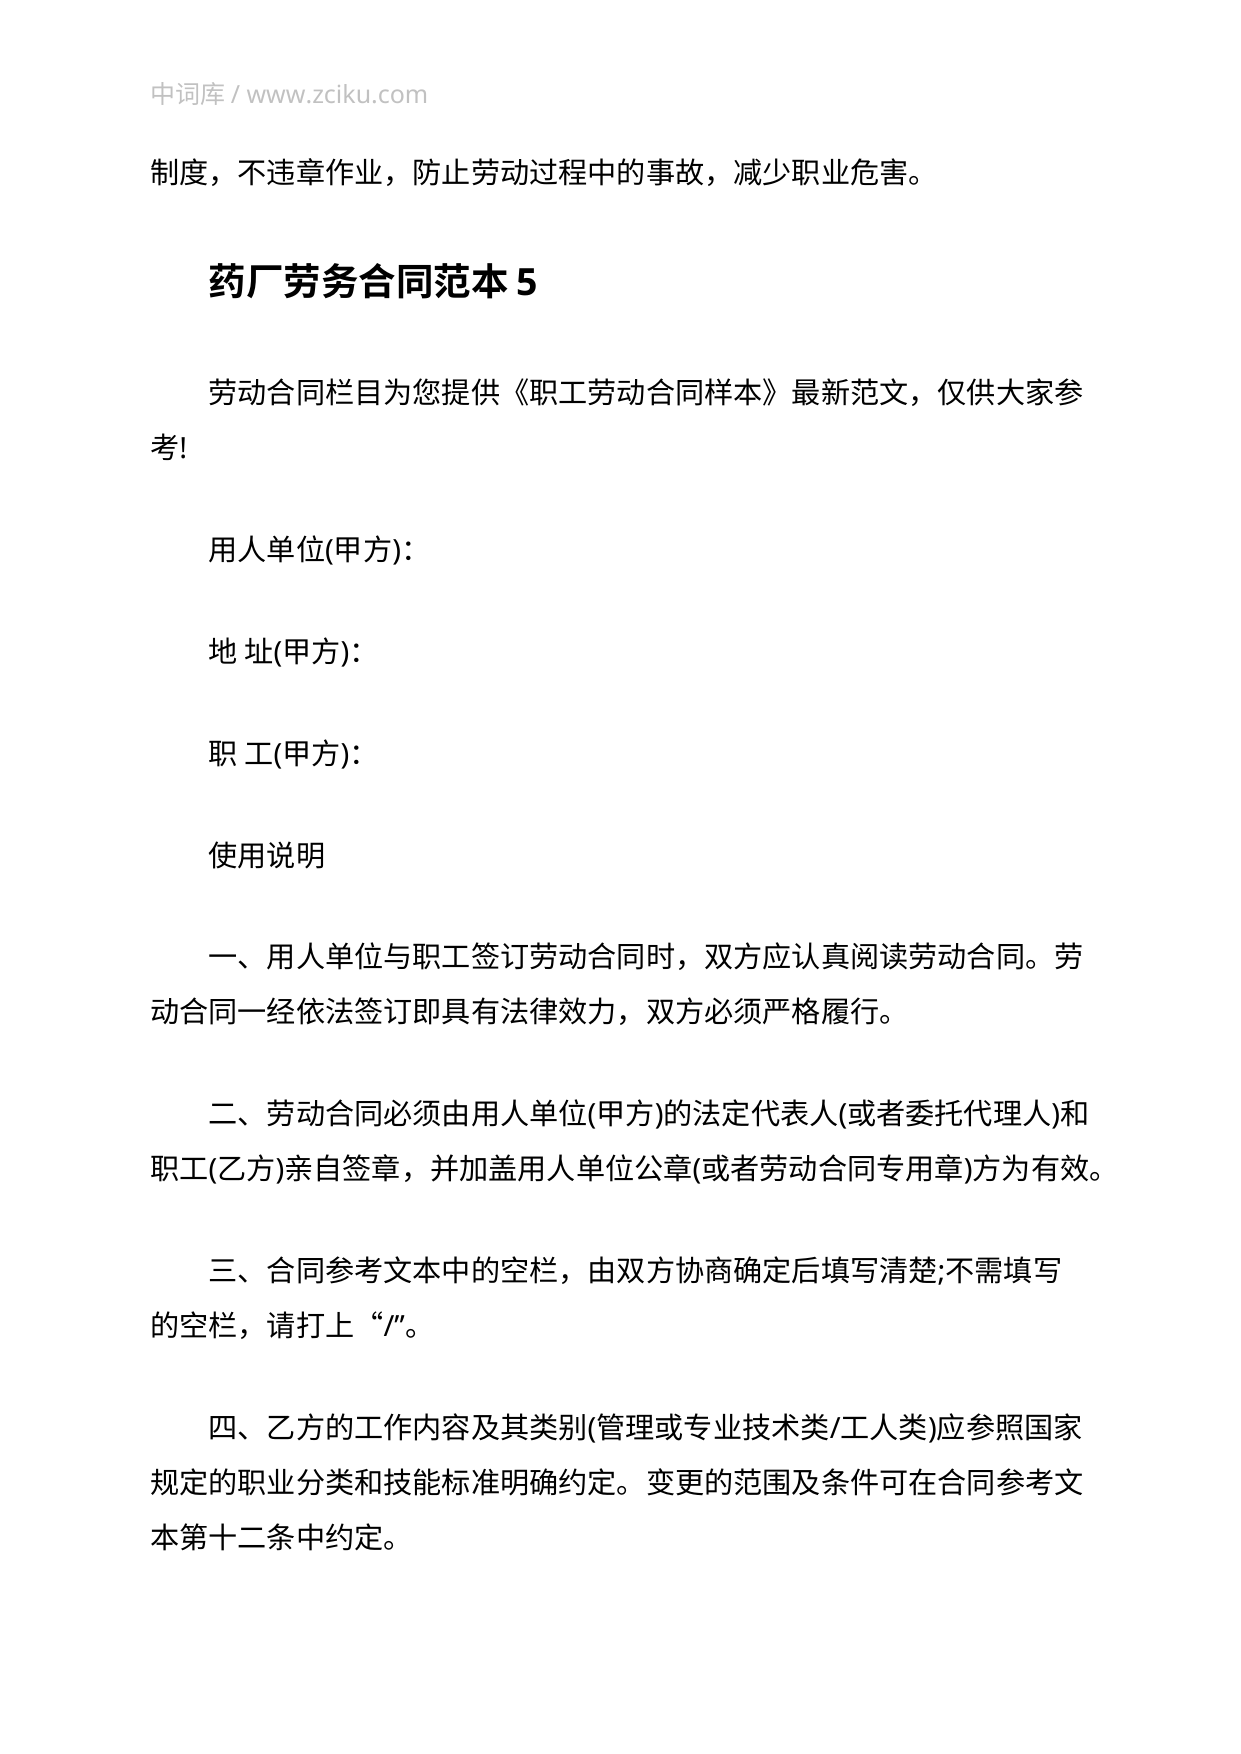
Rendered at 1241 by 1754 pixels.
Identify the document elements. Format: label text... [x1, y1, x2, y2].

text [150, 150, 1090, 192]
text 劳动合同栏目为您提供《职工劳动合同样本》最新范文，仅供大家参考! [150, 369, 1090, 467]
text 药厂劳务合同范本5 [150, 252, 1090, 306]
text 职 工(甲方)： [150, 730, 1090, 773]
text 四、乙方的工作内容及其类别(管理或专业技术类/工人类)应参照国家规定的职业分类和技能标准明确约定。变更的范围及条件可在合同参考文本第十二条中约定。 [150, 1404, 1090, 1557]
text 地 址(甲方)： [150, 628, 1090, 671]
text 二、劳动合同必须由用人单位(甲方)的法定代表人(或者委托代理人)和职工(乙方)亲自签章，并加盖用人单位公章(或者劳动合同专用章)方为有效。 [150, 1091, 1090, 1188]
text 三、合同参考文本中的空栏，由双方协商确定后填写清楚;不需填写的空栏，请打上“/”。 [150, 1248, 1090, 1345]
text 一、用人单位与职工签订劳动合同时，双方应认真阅读劳动合同。劳动合同一经依法签订即具有法律效力，双方必须严格履行。 [150, 934, 1090, 1031]
text 使用说明 [150, 832, 1090, 874]
text 用人单位(甲方)： [150, 526, 1090, 569]
